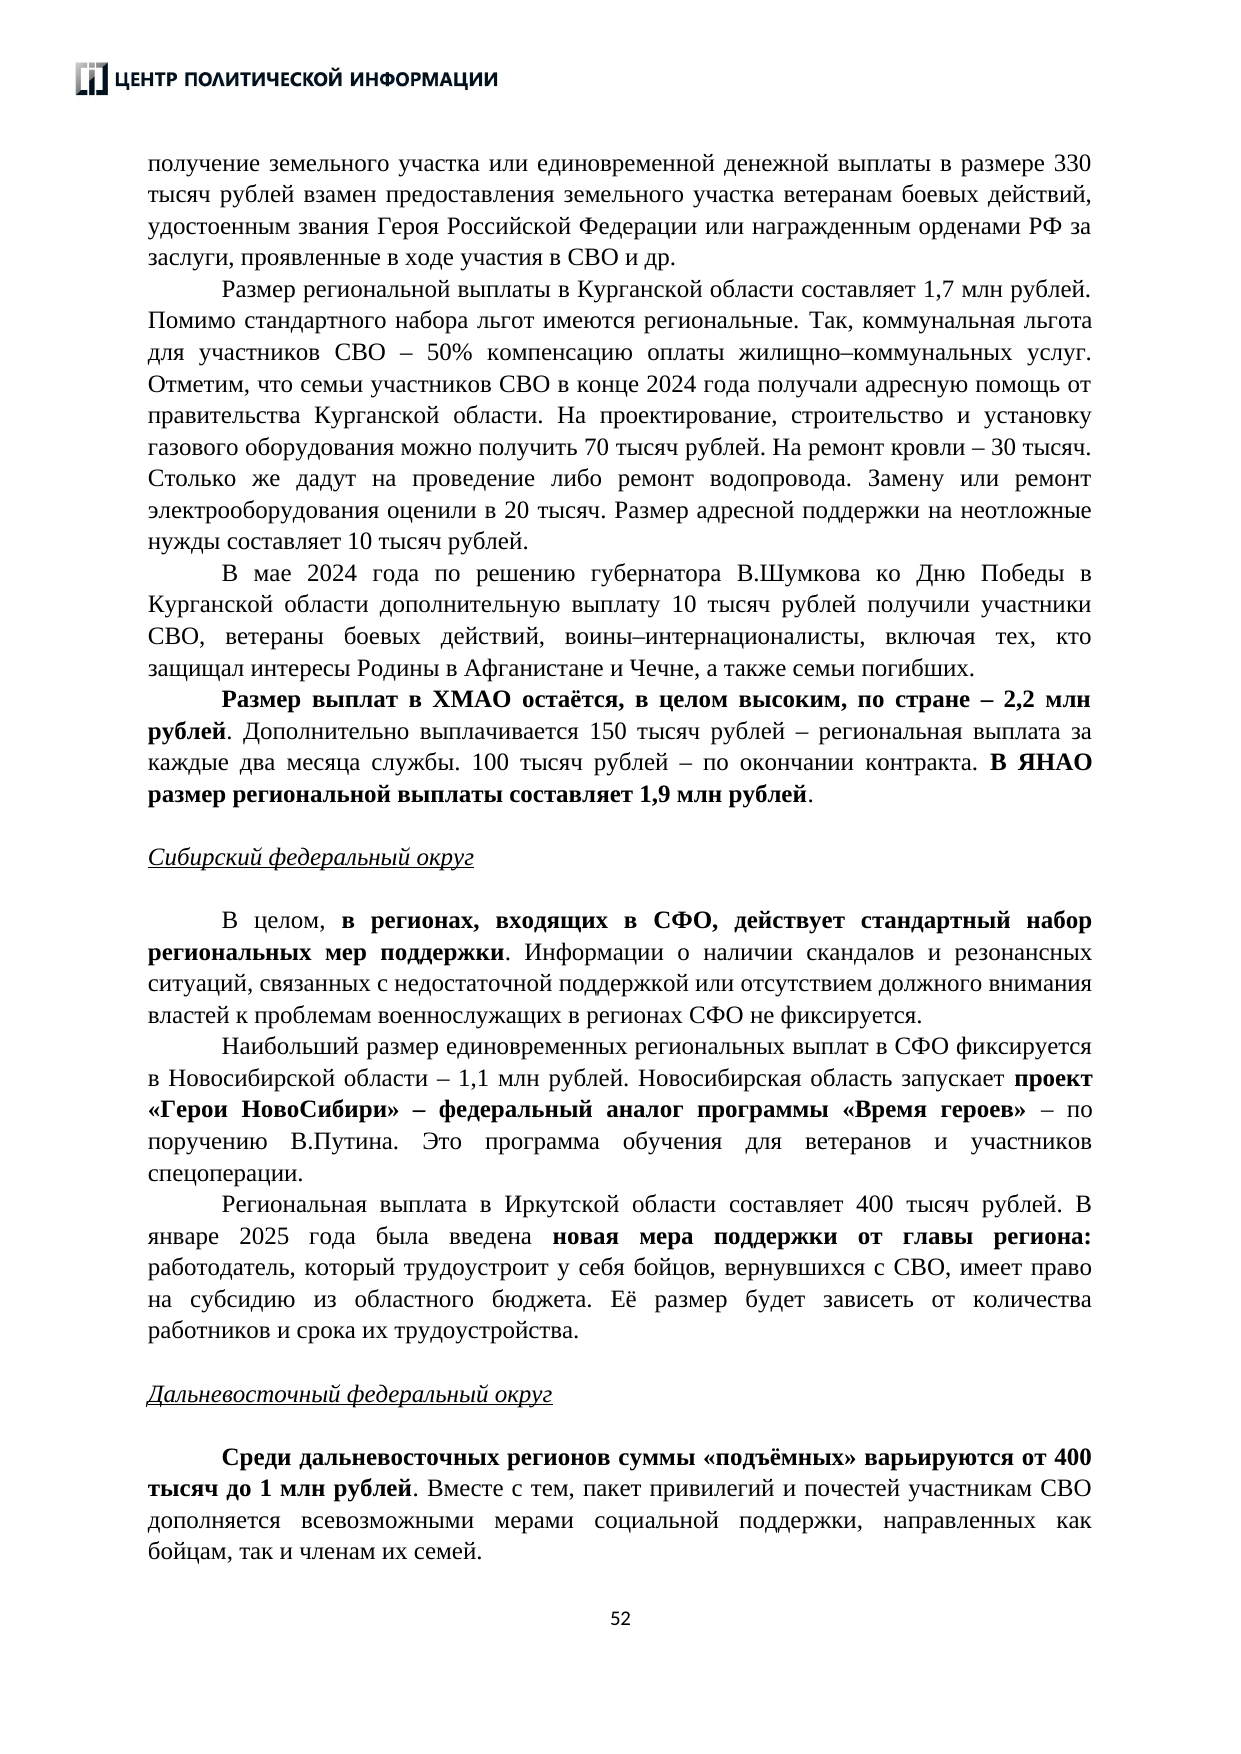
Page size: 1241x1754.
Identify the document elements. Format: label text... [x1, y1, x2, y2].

text Региональная выплата в Иркутской области составляет 400 тысяч рублей. В январе 2025 года была введена новая мера поддержки от главы региона: работодатель, который трудоустроит у себя бойцов, вернувшихся с СВО, имеет право на субсидию из областного бюджета. Её размер будет зависеть от количества работников и срока их трудоустройства. [148, 1189, 1093, 1344]
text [148, 148, 1093, 271]
text Наибольший размер единовременных региональных выплат в СФО фиксируется в Новосибирской области – 1,1 млн рублей. Новосибирская область запускает проект «Герои НовоСибири» – федеральный аналог программы «Время героев» – по поручению В.Путина. Это программа обучения для ветеранов и участников спецоперации. [148, 1031, 1093, 1186]
text Дальневосточный федеральный округ [148, 1379, 1093, 1407]
text Среди дальневосточных регионов суммы «подъёмных» варьируются от 400 тысяч до 1 млн рублей. Вместе с тем, пакет привилегий и почестей участникам СВО дополняется всевозможными мерами социальной поддержки, направленных как бойцам, так и членам их семей. [148, 1442, 1093, 1565]
text Сибирский федеральный округ [148, 842, 1093, 871]
picture [64, 52, 506, 106]
text Размер региональной выплаты в Курганской области составляет 1,7 млн рублей. Помимо стандартного набора льгот имеются региональные. Так, коммунальная льгота для участников СВО – 50% компенсацию оплаты жилищно–коммунальных услуг. Отметим, что семьи участников СВО в конце 2024 года получали адресную помощь от правительства Курганской области. На проектирование, строительство и установку газового оборудования можно получить 70 тысяч рублей. На ремонт кровли – 30 тысяч. Столько же дадут на проведение либо ремонт водопровода. Замену или ремонт электрооборудования оценили в 20 тысяч. Размер адресной поддержки на неотложные нужды составляет 10 тысяч рублей. [148, 274, 1093, 555]
text В мае 2024 года по решению губернатора В.Шумкова ко Дню Победы в Курганской области дополнительную выплату 10 тысяч рублей получили участники СВО, ветераны боевых действий, воины–интернационалисты, включая тех, кто защищал интересы Родины в Афганистане и Чечне, а также семьи погибших. [148, 558, 1093, 681]
text В целом, в регионах, входящих в СФО, действует стандартный набор региональных мер поддержки. Информации о наличии скандалов и резонансных ситуаций, связанных с недостаточной поддержкой или отсутствием должного внимания властей к проблемам военнослужащих в регионах СФО не фиксируется. [148, 905, 1093, 1029]
text Размер выплат в ХМАО остаётся, в целом высоким, по стране – 2,2 млн рублей. Дополнительно выплачивается 150 тысяч рублей – региональная выплата за каждые два месяца службы. 100 тысяч рублей – по окончании контракта. В ЯНАО размер региональной выплаты составляет 1,9 млн рублей. [148, 684, 1093, 808]
